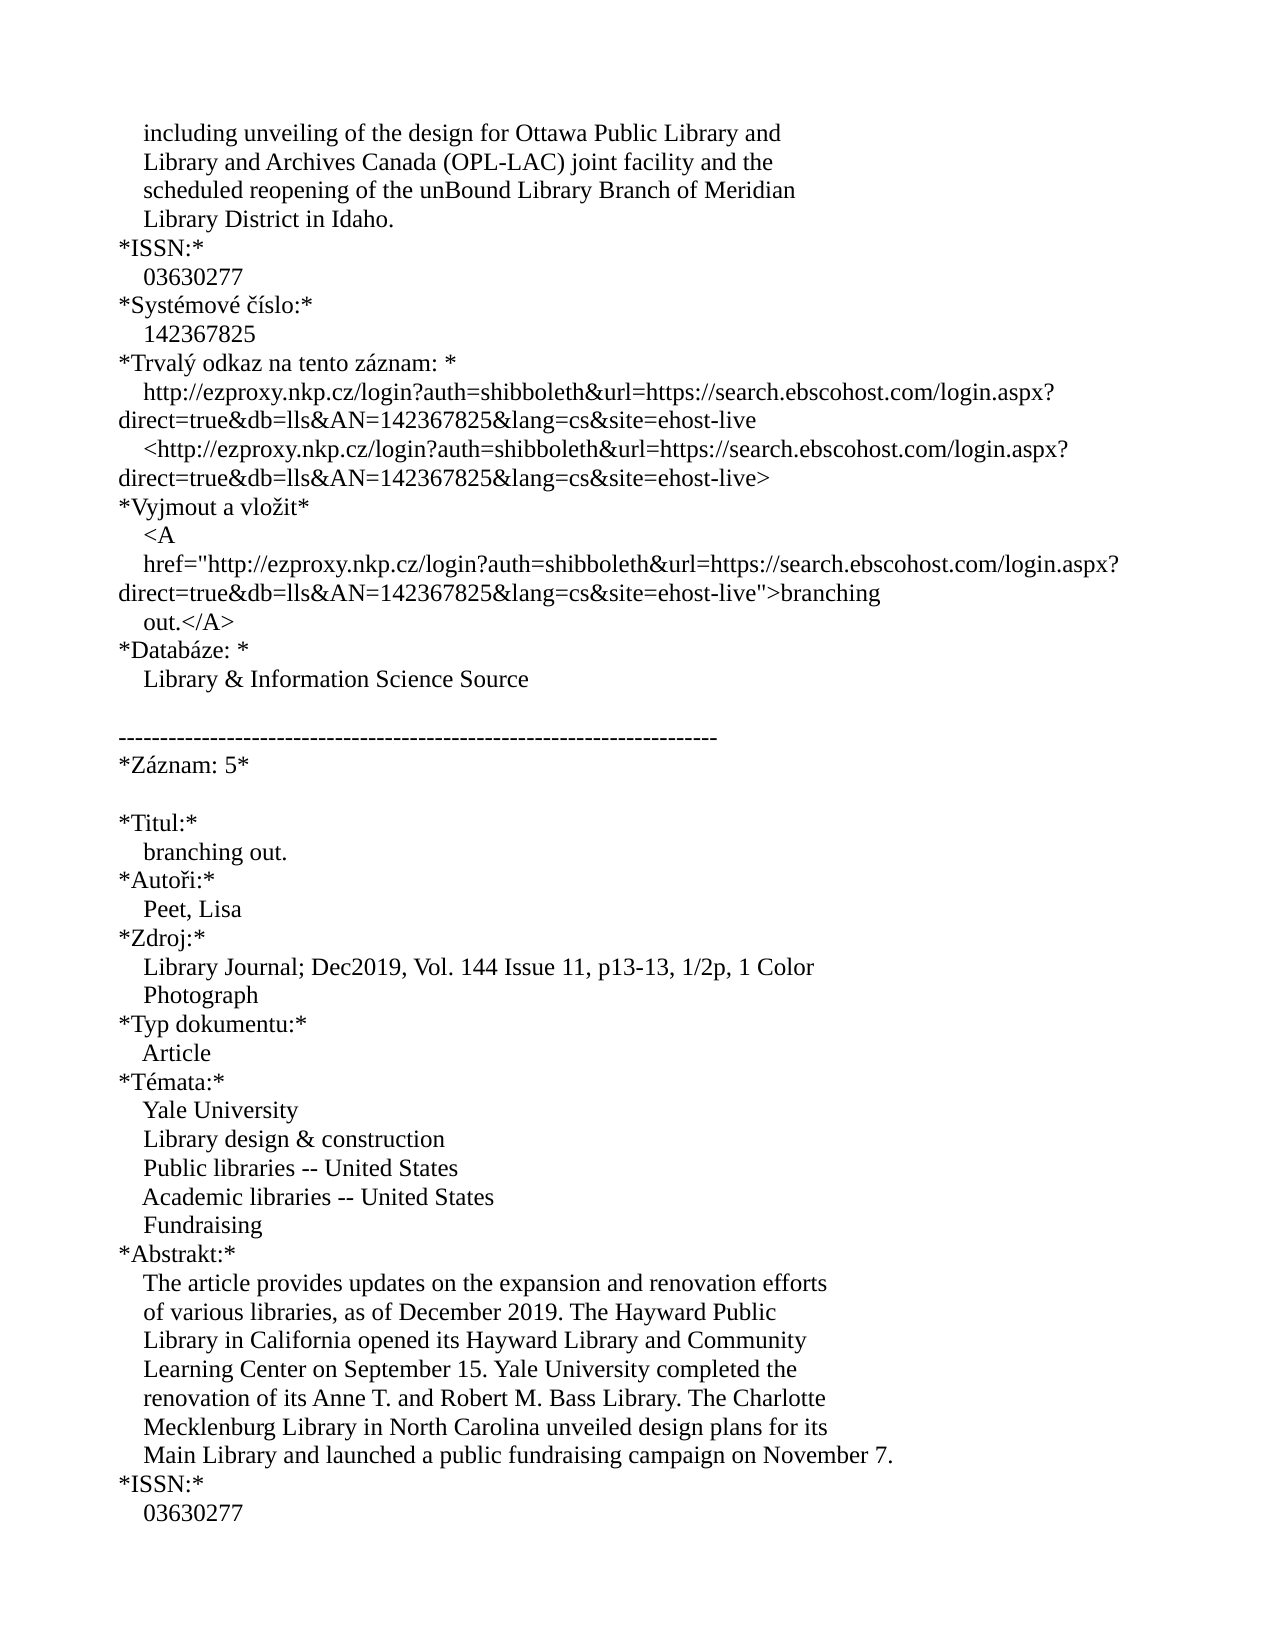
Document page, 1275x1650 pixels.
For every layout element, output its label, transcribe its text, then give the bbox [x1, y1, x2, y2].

text including unveiling of the design for Ottawa Public Library and [118, 118, 1157, 147]
text *ISSN:* [118, 233, 1157, 262]
text *Titul:* [118, 808, 1157, 837]
text *Databáze: * [118, 636, 1157, 664]
text Main Library and launched a public fundraising campaign on November 7. [118, 1441, 1157, 1469]
text Library and Archives Canada (OPL-LAC) joint facility and the [118, 147, 1157, 176]
text The article provides updates on the expansion and renovation efforts [118, 1268, 1157, 1297]
text scheduled reopening of the unBound Library Branch of Meridian [118, 176, 1157, 204]
text Library Journal; Dec2019, Vol. 144 Issue 11, p13-13, 1/2p, 1 Color [118, 952, 1157, 981]
text 142367825 [118, 319, 1157, 348]
text Library & Information Science Source [118, 664, 1157, 693]
text href="http://ezproxy.nkp.cz/login?auth=shibboleth&url=https://search.ebscohost.com/login.aspx?direct=true&db=lls&AN=142367825&lang=cs&site=ehost-live">branching [118, 549, 1157, 607]
text Peet, Lisa [118, 894, 1157, 923]
text Library in California opened its Hayward Library and Community [118, 1326, 1157, 1354]
text <http://ezproxy.nkp.cz/login?auth=shibboleth&url=https://search.ebscohost.com/login.aspx?direct=true&db=lls&AN=142367825&lang=cs&site=ehost-live> [118, 434, 1157, 492]
text *Zdroj:* [118, 923, 1157, 952]
text 03630277 [118, 262, 1157, 291]
text Yale University [118, 1096, 1157, 1124]
text *Témata:* [118, 1067, 1157, 1096]
text ------------------------------------------------------------------------ [118, 722, 1157, 751]
text *Autoři:* [118, 866, 1157, 894]
text Photograph [118, 981, 1157, 1009]
text *Systémové číslo:* [118, 291, 1157, 319]
text *Trvalý odkaz na tento záznam: * [118, 348, 1157, 377]
text Article [118, 1038, 1157, 1067]
text of various libraries, as of December 2019. The Hayward Public [118, 1297, 1157, 1326]
text *Abstrakt:* [118, 1239, 1157, 1268]
text *Záznam: 5* [118, 751, 1157, 779]
text out.</A> [118, 607, 1157, 636]
text Academic libraries -- United States [118, 1182, 1157, 1211]
text 03630277 [118, 1498, 1157, 1527]
text http://ezproxy.nkp.cz/login?auth=shibboleth&url=https://search.ebscohost.com/login.aspx?direct=true&db=lls&AN=142367825&lang=cs&site=ehost-live [118, 377, 1157, 434]
text branching out. [118, 837, 1157, 866]
text *Vyjmout a vložit* [118, 492, 1157, 521]
text Public libraries -- United States [118, 1153, 1157, 1182]
text Library District in Idaho. [118, 204, 1157, 233]
text Learning Center on September 15. Yale University completed the [118, 1354, 1157, 1383]
text Mecklenburg Library in North Carolina unveiled design plans for its [118, 1412, 1157, 1441]
text Library design & construction [118, 1124, 1157, 1153]
text *ISSN:* [118, 1469, 1157, 1498]
text Fundraising [118, 1211, 1157, 1239]
text *Typ dokumentu:* [118, 1009, 1157, 1038]
text renovation of its Anne T. and Robert M. Bass Library. The Charlotte [118, 1383, 1157, 1412]
text <A [118, 521, 1157, 549]
